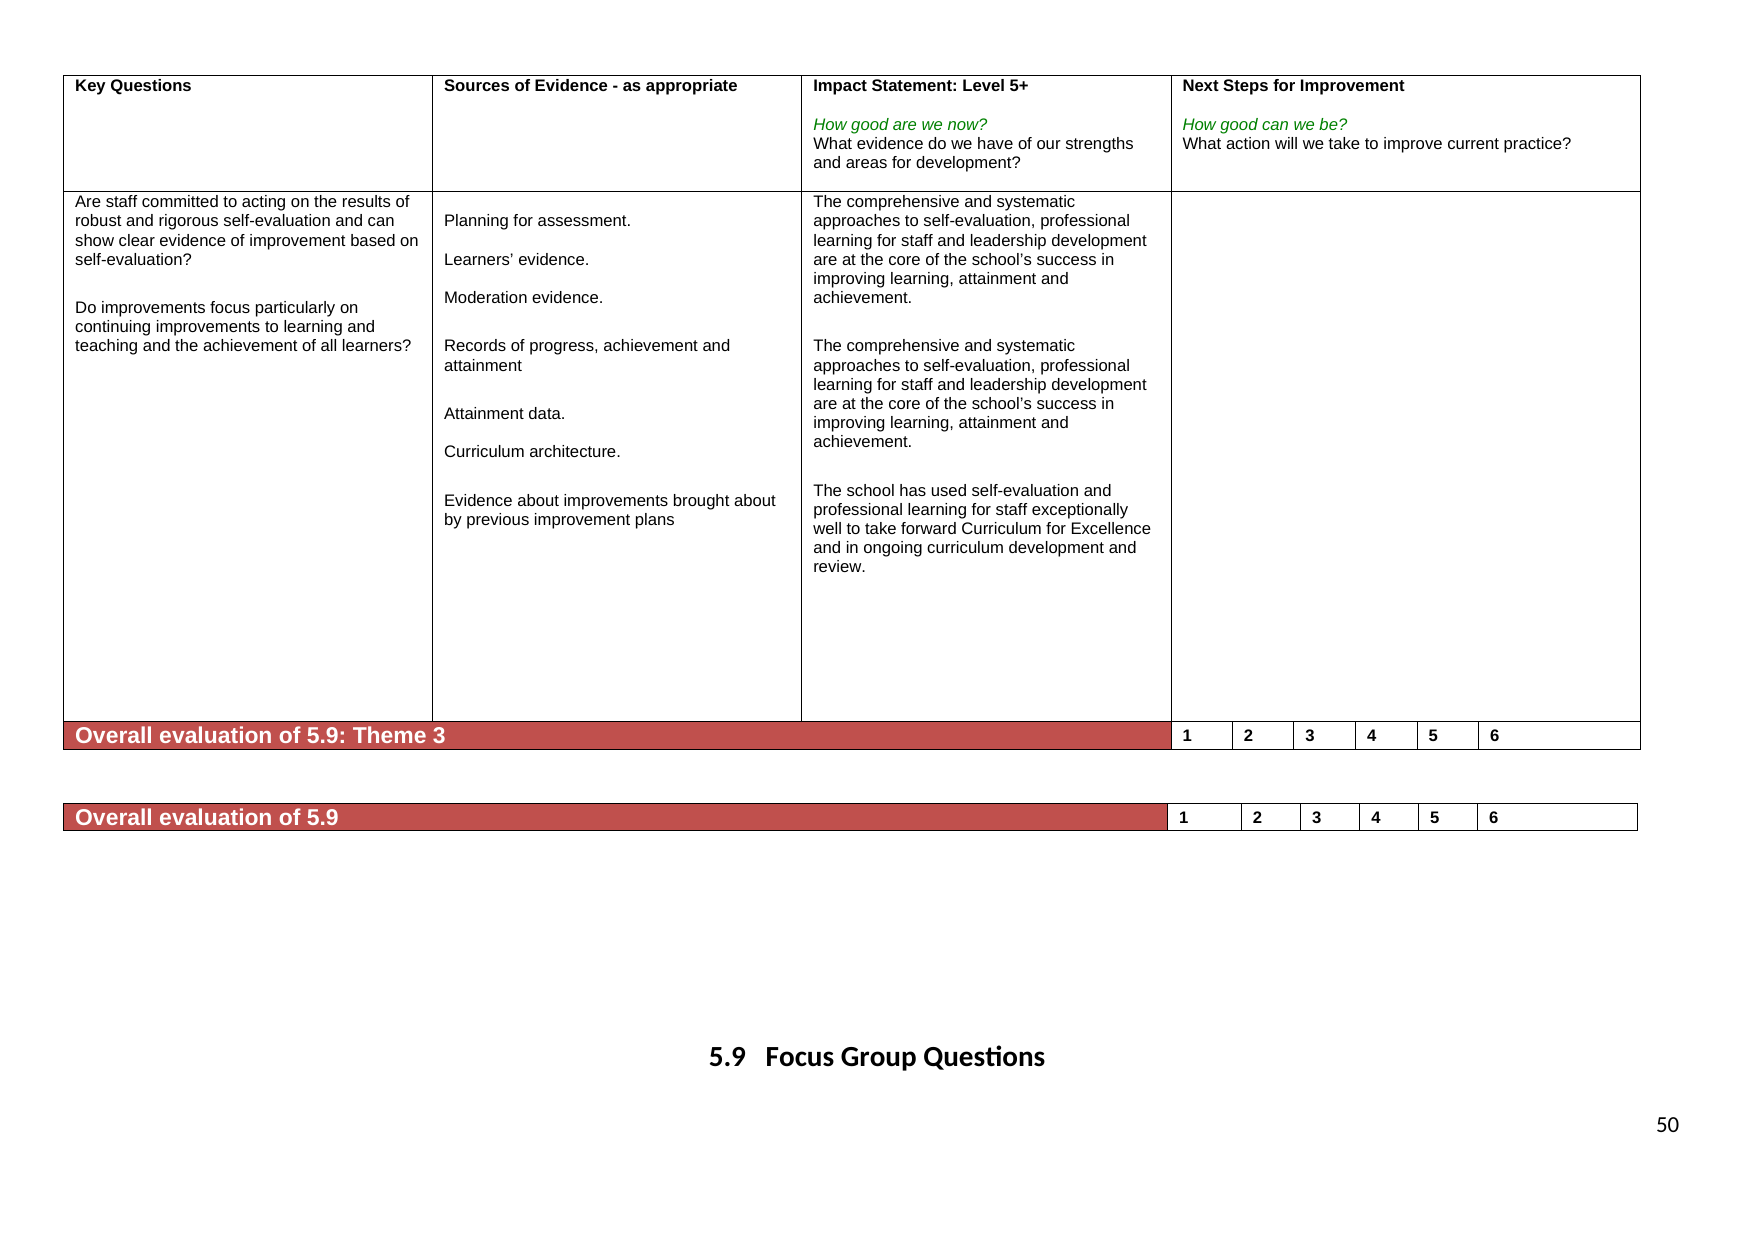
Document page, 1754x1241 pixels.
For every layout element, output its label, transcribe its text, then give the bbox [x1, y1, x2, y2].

table_cell 6 [1479, 722, 1640, 749]
table_header 5 [1419, 804, 1477, 830]
table_cell 1 [1172, 722, 1232, 749]
text 5.9 Focus Group Questions [75, 1038, 1679, 1074]
table_header 1 [1168, 804, 1241, 830]
table_cell Planning for assessment. Learners’ evidence. Moderation evidence. Records of progress, achievement and attainment Attainment data. Curriculum architecture. Evidence about improvements brought about by previous improvement plans [433, 192, 801, 721]
table_header 6 [1478, 804, 1637, 830]
table_header 3 [1301, 804, 1359, 830]
table_cell The comprehensive and systematic approaches to self-evaluation, professional learning for staff and leadership development are at the core of the school’s success in improving learning, attainment and achievement. The comprehensive and systematic approaches to self-evaluation, professional learning for staff and leadership development are at the core of the school’s success in improving learning, attainment and achievement. The school has used self-evaluation and professional learning for staff exceptionally well to take forward Curriculum for Excellence and in ongoing curriculum development and review. [802, 192, 1171, 721]
table_header Overall evaluation of 5.9 [64, 804, 1167, 830]
table_cell 4 [1356, 722, 1417, 749]
table_cell Overall evaluation of 5.9: Theme 3 [64, 722, 1171, 749]
table_cell 5 [1418, 722, 1478, 749]
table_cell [433, 76, 801, 191]
table_header 2 [1242, 804, 1300, 830]
table_cell Are staff committed to acting on the results of robust and rigorous self-evaluation and can show clear evidence of improvement based on self-evaluation? Do improvements focus particularly on continuing improvements to learning and teaching and the achievement of all learners? [64, 192, 432, 721]
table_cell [1172, 76, 1640, 191]
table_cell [802, 76, 1171, 191]
table_cell 2 [1233, 722, 1293, 749]
table_cell [1172, 192, 1640, 721]
table_header 4 [1360, 804, 1418, 830]
table_cell Key Questions [64, 76, 432, 191]
table_cell 3 [1294, 722, 1355, 749]
